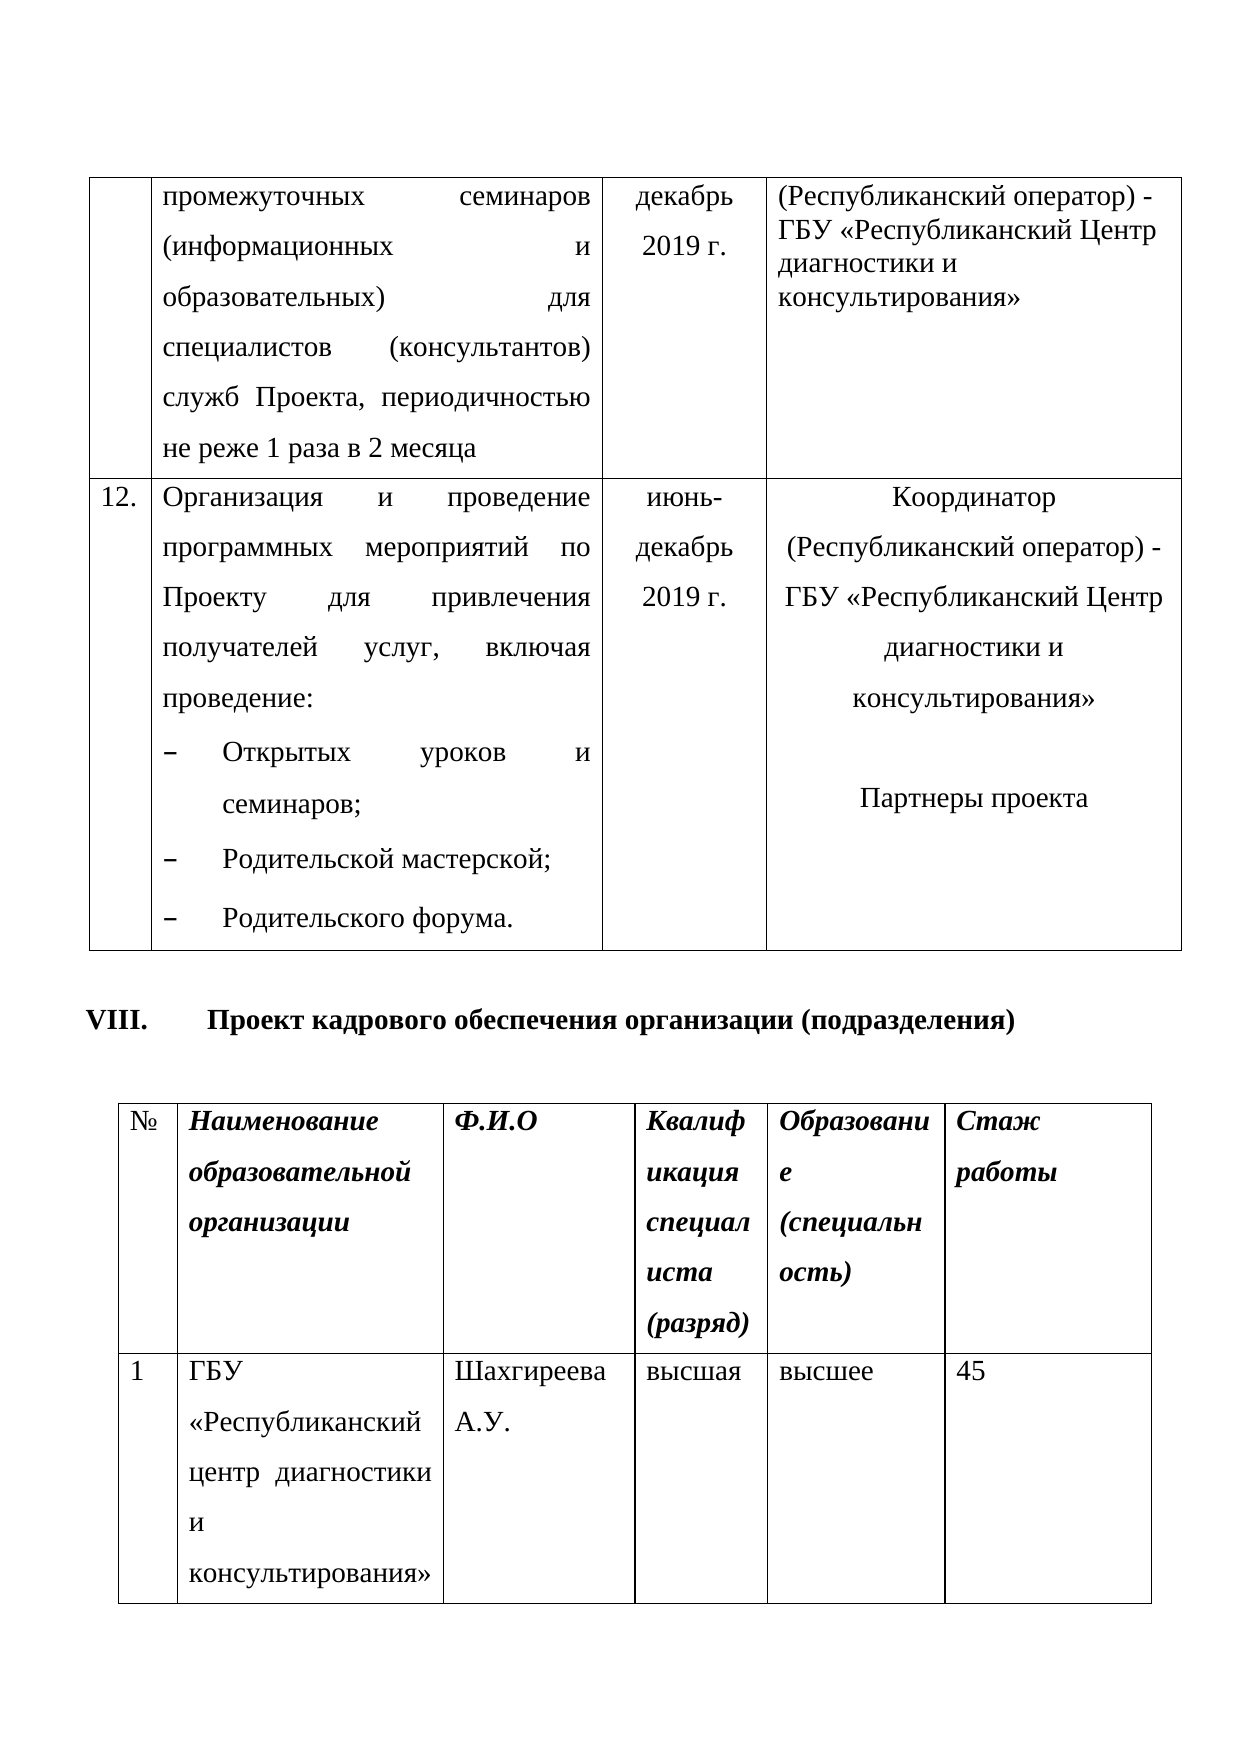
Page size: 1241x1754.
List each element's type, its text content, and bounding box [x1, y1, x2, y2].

table_cell высшее [768, 1354, 944, 1603]
table_cell высшая [636, 1354, 767, 1603]
table_header Квалификация специалиста (разряд) [636, 1104, 767, 1352]
table_header Стаж работы [946, 1104, 1151, 1352]
table_cell 45 [946, 1354, 1151, 1603]
table_cell [90, 178, 151, 478]
table_cell июнь-декабрь 2019 г. [603, 479, 766, 950]
table_cell Организация и проведение программных мероприятий по Проекту для привлечения получателей услуг, включая проведение: Открытых уроков и семинаров; Родительской мастерской; Родительского форума. [152, 479, 602, 950]
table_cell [767, 178, 1181, 478]
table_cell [178, 1354, 443, 1603]
table_cell [90, 479, 151, 950]
table_header Образование (специальность) [768, 1104, 944, 1352]
table_cell Координатор (Республиканский оператор) - ГБУ «Республиканский Центр диагностики и консультирования» Партнеры проекта [767, 479, 1181, 950]
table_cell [603, 178, 766, 478]
table_header № [119, 1104, 177, 1352]
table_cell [152, 178, 602, 478]
table_header Наименование образовательной организации [178, 1104, 443, 1352]
table_header Ф.И.О [444, 1104, 634, 1352]
table_cell Шахгиреева А.У. [444, 1354, 634, 1603]
table_cell 1 [119, 1354, 177, 1603]
list Проект кадрового обеспечения организации (подразделения) [148, 1002, 1182, 1035]
